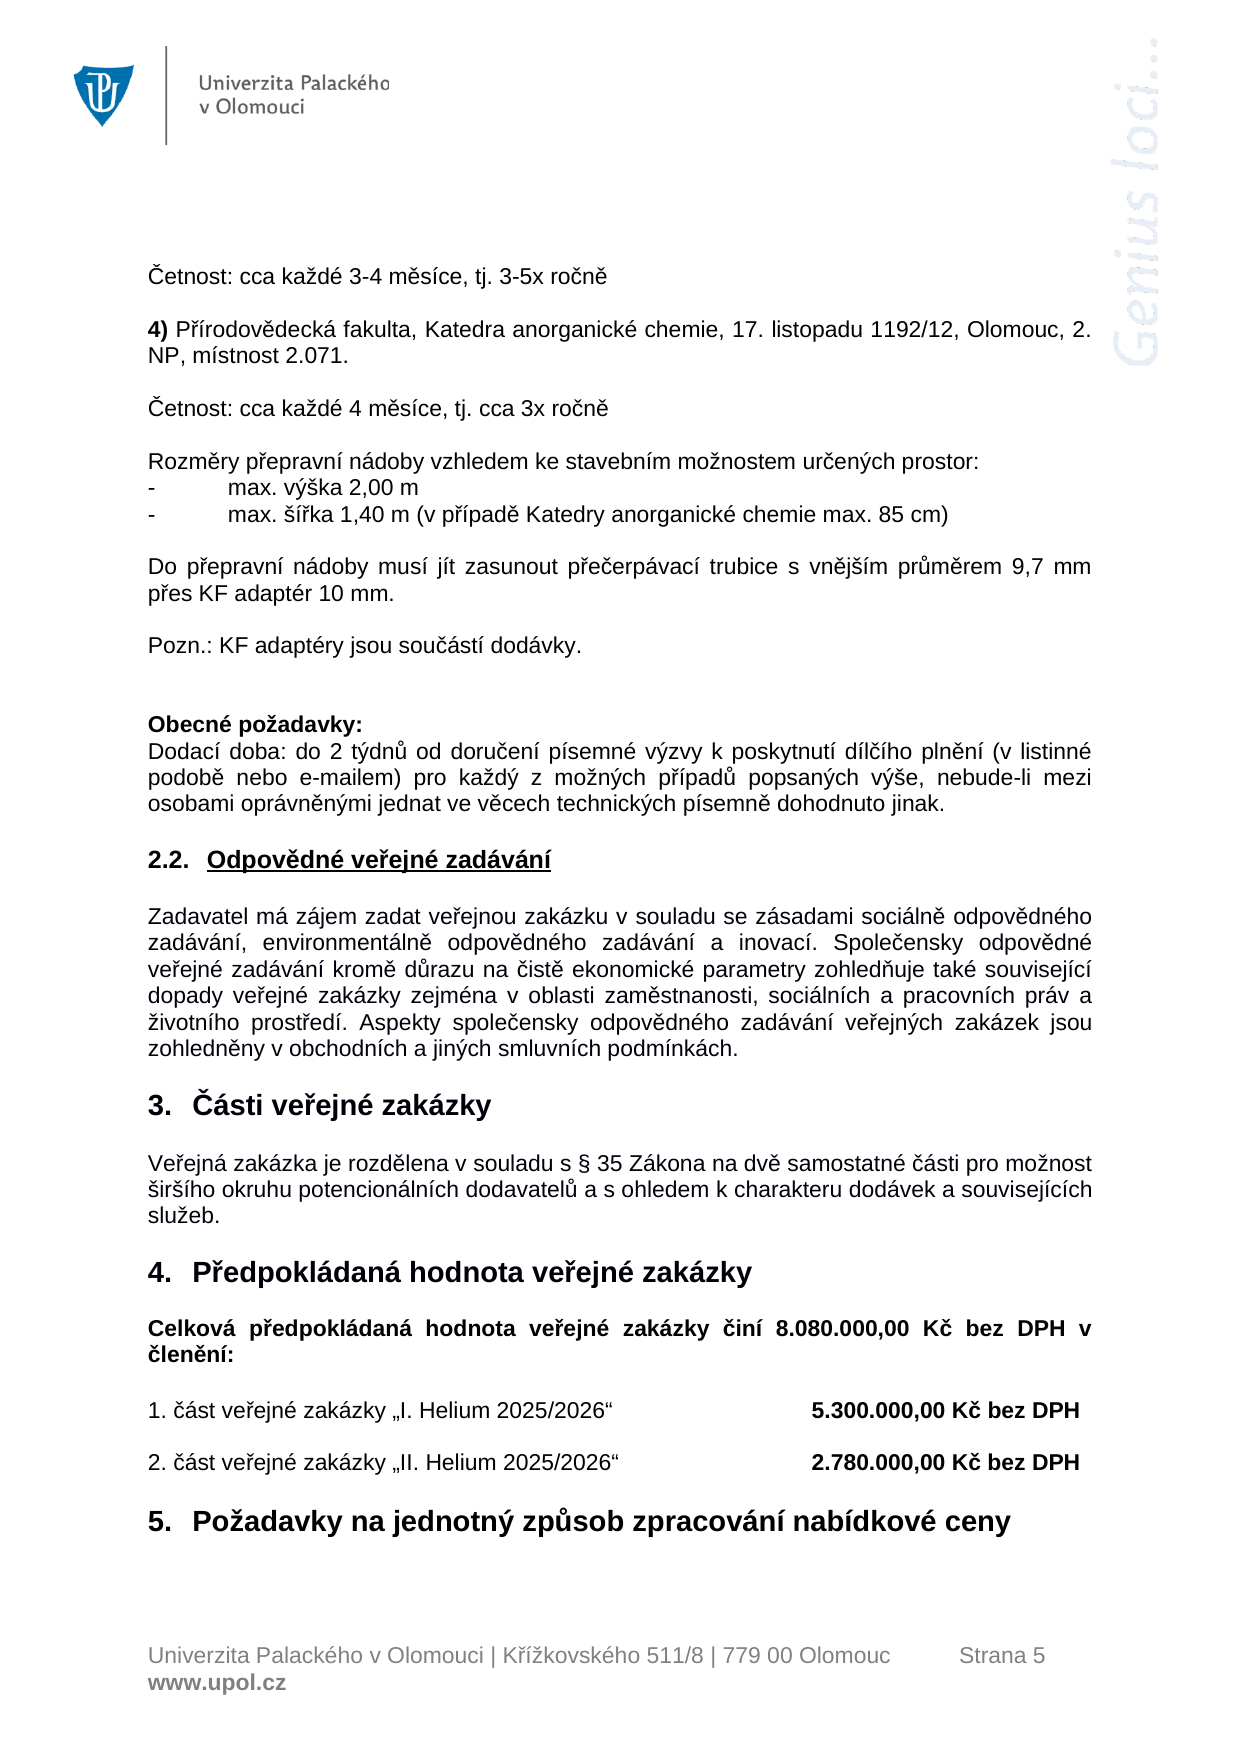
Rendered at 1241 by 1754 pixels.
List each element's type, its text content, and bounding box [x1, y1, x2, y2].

text Pozn.: KF adaptéry jsou součástí dodávky. [148, 632, 1093, 659]
text - max. šířka 1,40 m (v případě Katedry anorganické chemie max. 85 cm) [148, 501, 1093, 527]
picture [1110, 38, 1158, 366]
subtitle 5. Požadavky na jednotný způsob zpracování nabídkové ceny [148, 1504, 1093, 1538]
text 2.2. Odpovědné veřejné zadávání [148, 846, 1093, 874]
list 4. Předpokládaná hodnota veřejné zakázky [148, 1255, 1093, 1289]
text 3. Části veřejné zakázky [148, 1087, 1093, 1121]
subtitle 1. část veřejné zakázky „I. Helium 2025/2026“ 5.300.000,00 Kč bez DPH [148, 1397, 1093, 1423]
text Obecné požadavky: [148, 711, 1093, 738]
text - max. výška 2,00 m [148, 474, 1093, 501]
text Četnost: cca každé 3-4 měsíce, tj. 3-5x ročně [148, 148, 1093, 290]
text Četnost: cca každé 4 měsíce, tj. cca 3x ročně [148, 395, 1093, 421]
text Veřejná zakázka je rozdělena v souladu s § 35 Zákona na dvě samostatné části pro možnost širšího okruhu potencionálních dodavatelů a s ohledem k charakteru dodávek a souvisejících služeb. [148, 1150, 1093, 1229]
text Dodací doba: do 2 týdnů od doručení písemné výzvy k poskytnutí dílčího plnění (v listinné podobě nebo e-mailem) pro každý z možných případů popsaných výše, nebude-li mezi osobami oprávněnými jednat ve věcech technických písemně dohodnuto jinak. [148, 738, 1093, 817]
text Do přepravní nádoby musí jít zasunout přečerpávací trubice s vnějším průměrem 9,7 mm přes KF adaptér 10 mm. [148, 553, 1093, 606]
subtitle Celková předpokládaná hodnota veřejné zakázky činí 8.080.000,00 Kč bez DPH v členění: [148, 1315, 1093, 1368]
subtitle 2. část veřejné zakázky „II. Helium 2025/2026“ 2.780.000,00 Kč bez DPH [148, 1449, 1093, 1476]
text Rozměry přepravní nádoby vzhledem ke stavebním možnostem určených prostor: [148, 448, 1093, 474]
text Zadavatel má zájem zadat veřejnou zakázku v souladu se zásadami sociálně odpovědného zadávání, environmentálně odpovědného zadávání a inovací. Společensky odpovědné veřejné zadávání kromě důrazu na čistě ekonomické parametry zohledňuje také související dopady veřejné zakázky zejména v oblasti zaměstnanosti, sociálních a pracovních práv a životního prostředí. Aspekty společensky odpovědného zadávání veřejných zakázek jsou zohledněny v obchodních a jiných smluvních podmínkách. [148, 903, 1093, 1061]
picture [73, 46, 389, 145]
text 4) Přírodovědecká fakulta, Katedra anorganické chemie, 17. listopadu 1192/12, Olomouc, 2. NP, místnost 2.071. [148, 316, 1093, 369]
